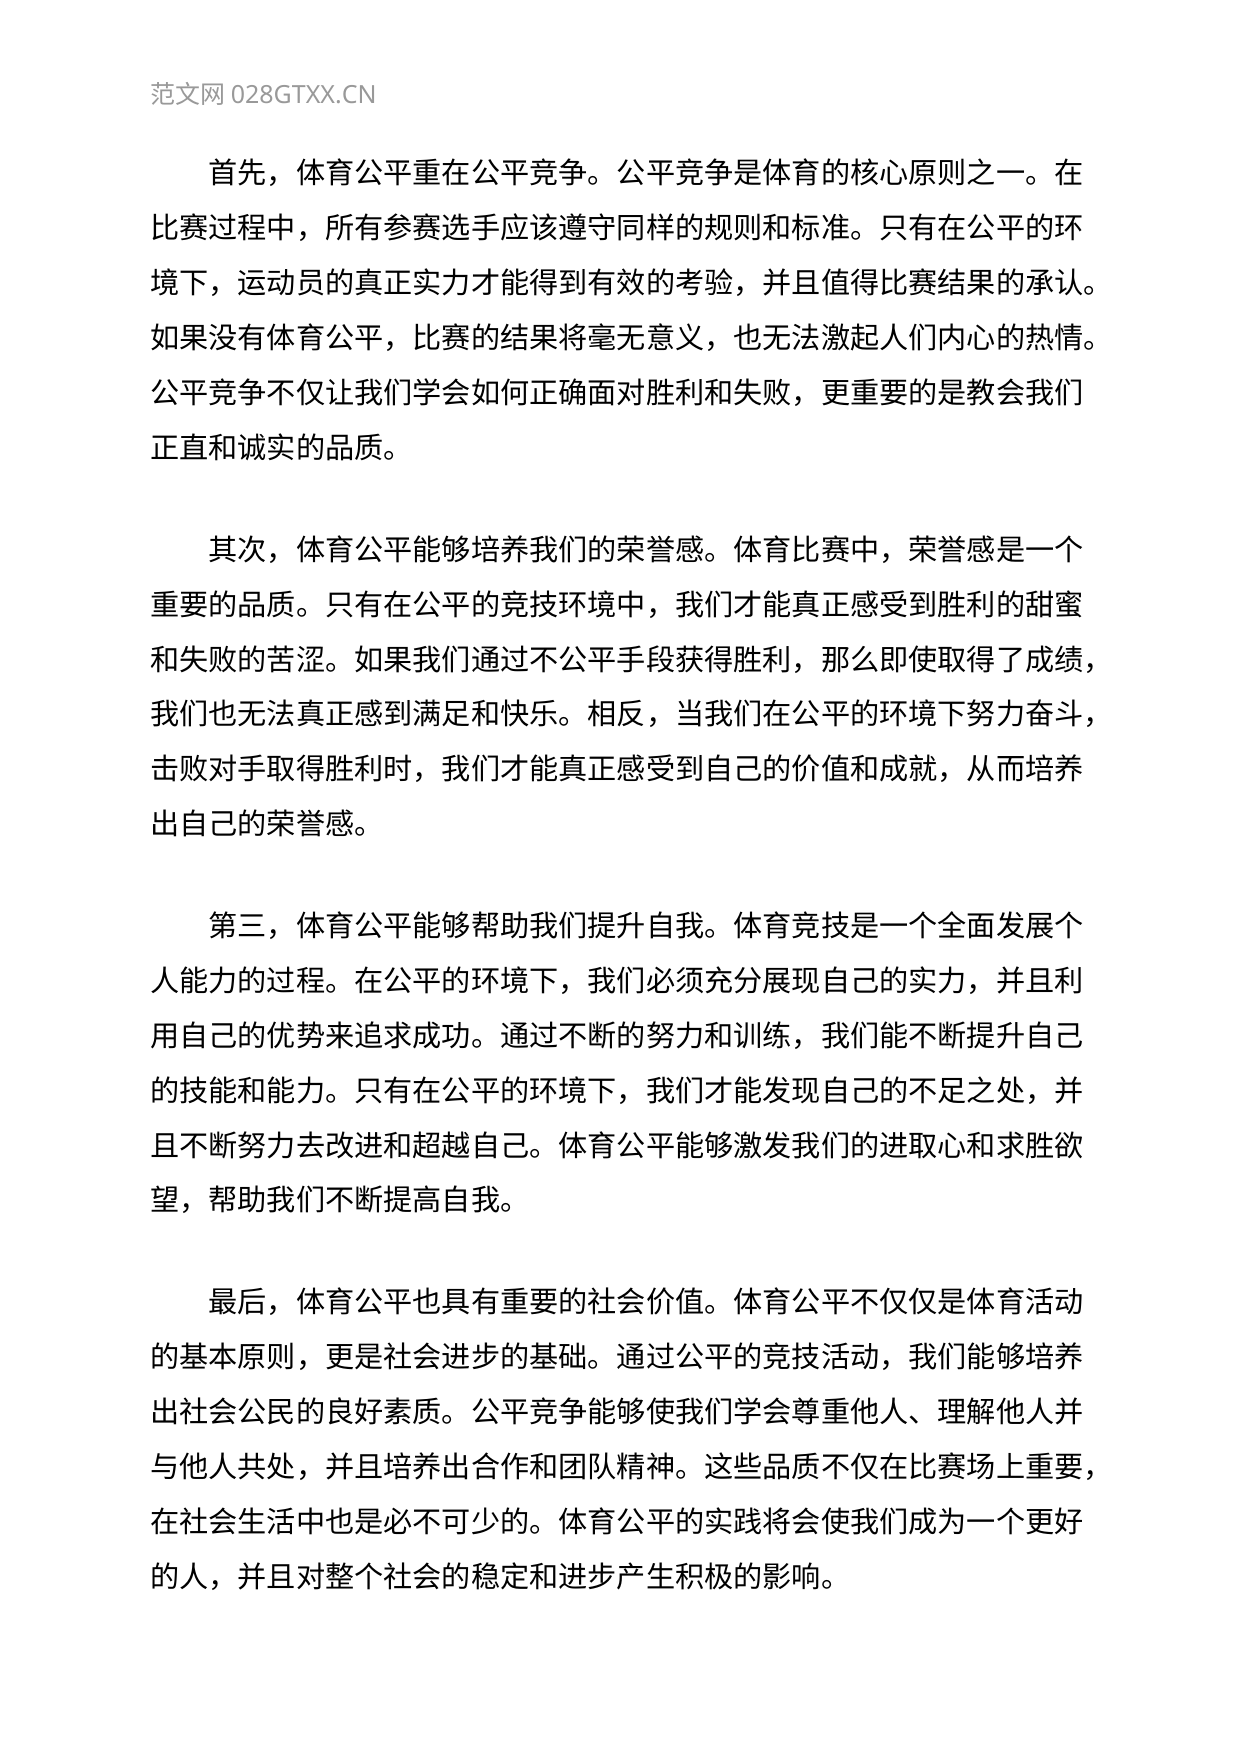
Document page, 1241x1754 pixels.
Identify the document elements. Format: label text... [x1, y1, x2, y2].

text 首先，体育公平重在公平竞争。公平竞争是体育的核心原则之一。在比赛过程中，所有参赛选手应该遵守同样的规则和标准。只有在公平的环境下，运动员的真正实力才能得到有效的考验，并且值得比赛结果的承认。如果没有体育公平，比赛的结果将毫无意义，也无法激起人们内心的热情。公平竞争不仅让我们学会如何正确面对胜利和失败，更重要的是教会我们正直和诚实的品质。 [150, 150, 1090, 467]
text 最后，体育公平也具有重要的社会价值。体育公平不仅仅是体育活动的基本原则，更是社会进步的基础。通过公平的竞技活动，我们能够培养出社会公民的良好素质。公平竞争能够使我们学会尊重他人、理解他人并与他人共处，并且培养出合作和团队精神。这些品质不仅在比赛场上重要，在社会生活中也是必不可少的。体育公平的实践将会使我们成为一个更好的人，并且对整个社会的稳定和进步产生积极的影响。 [150, 1279, 1090, 1596]
text 第三，体育公平能够帮助我们提升自我。体育竞技是一个全面发展个人能力的过程。在公平的环境下，我们必须充分展现自己的实力，并且利用自己的优势来追求成功。通过不断的努力和训练，我们能不断提升自己的技能和能力。只有在公平的环境下，我们才能发现自己的不足之处，并且不断努力去改进和超越自己。体育公平能够激发我们的进取心和求胜欲望，帮助我们不断提高自我。 [150, 902, 1090, 1219]
text 其次，体育公平能够培养我们的荣誉感。体育比赛中，荣誉感是一个重要的品质。只有在公平的竞技环境中，我们才能真正感受到胜利的甜蜜和失败的苦涩。如果我们通过不公平手段获得胜利，那么即使取得了成绩，我们也无法真正感到满足和快乐。相反，当我们在公平的环境下努力奋斗，击败对手取得胜利时，我们才能真正感受到自己的价值和成就，从而培养出自己的荣誉感。 [150, 526, 1090, 843]
